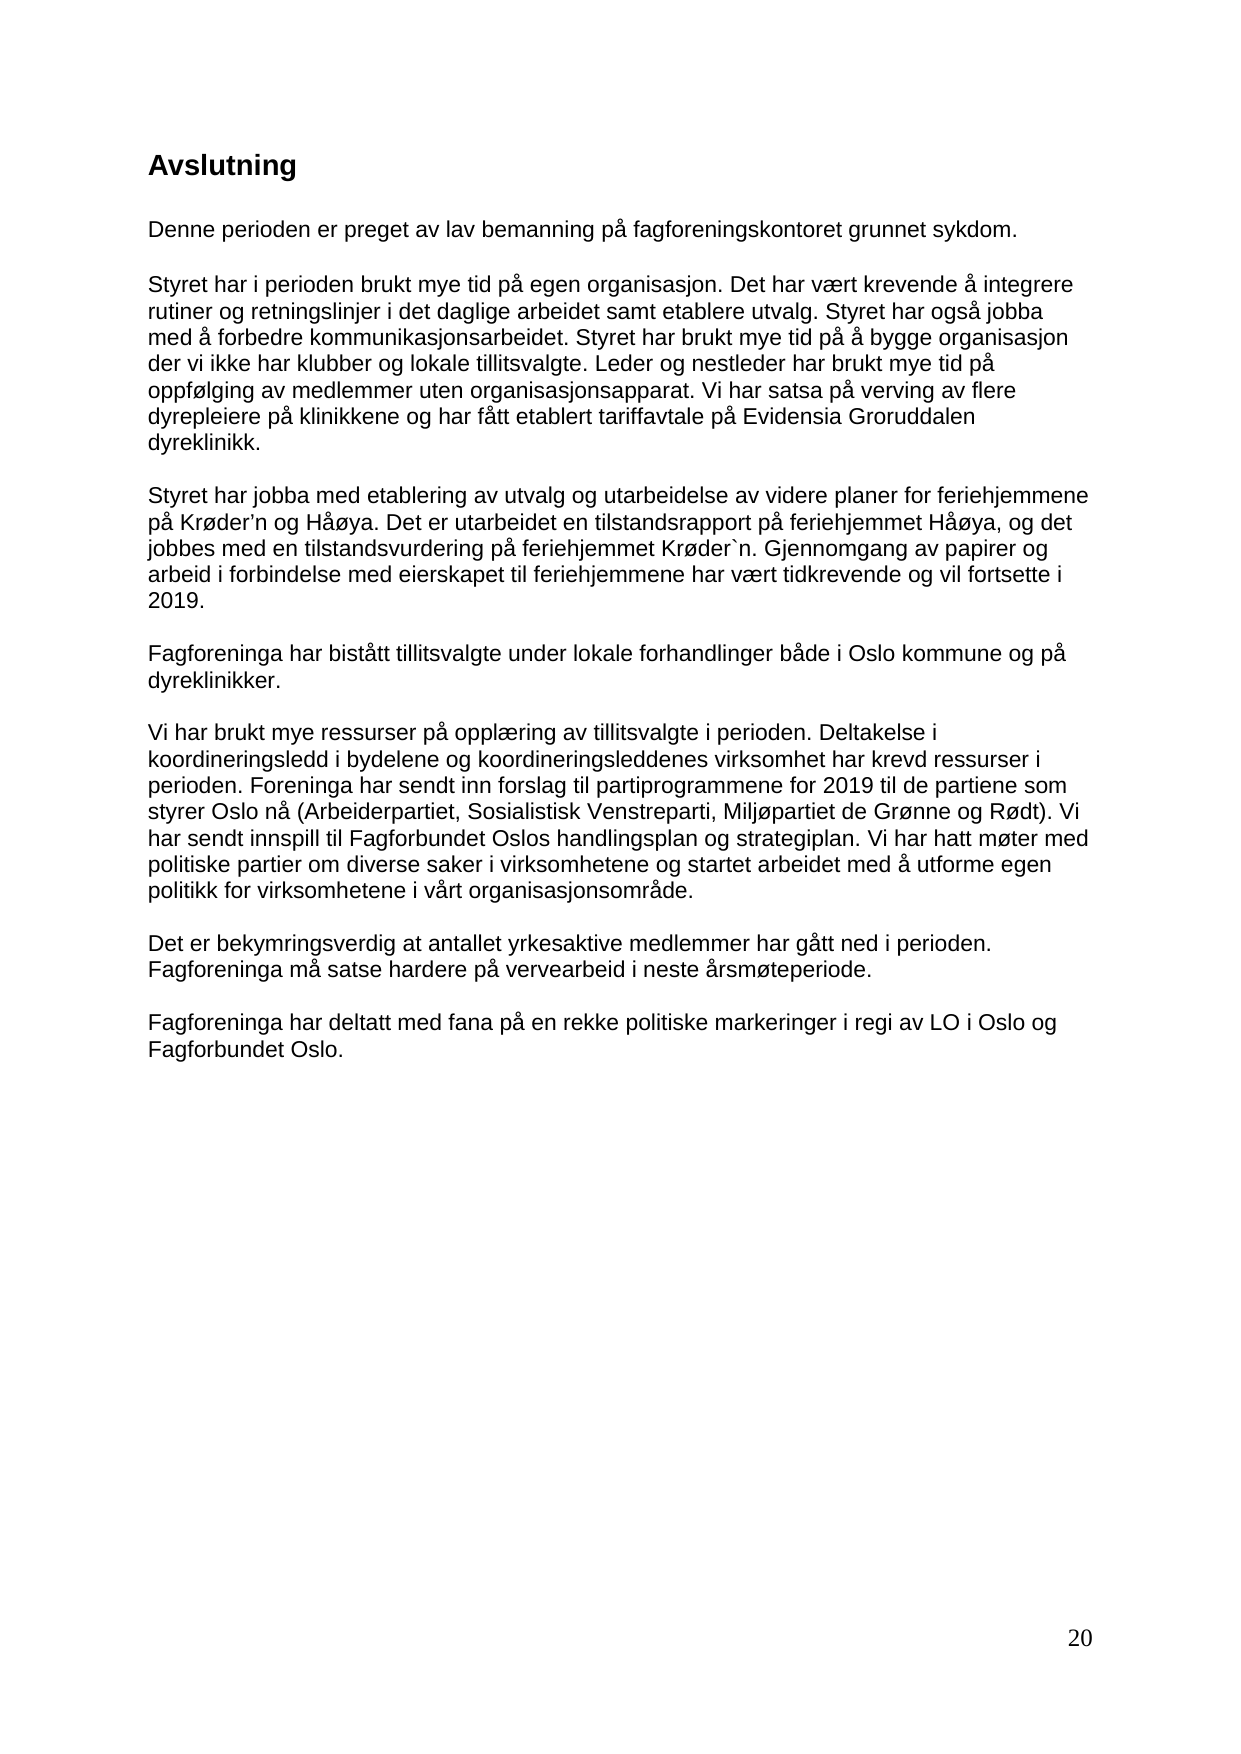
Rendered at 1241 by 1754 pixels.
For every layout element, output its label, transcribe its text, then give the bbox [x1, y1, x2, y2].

text Vi har brukt mye ressurser på opplæring av tillitsvalgte i perioden. Deltakelse i koordineringsledd i bydelene og koordineringsleddenes virksomhet har krevd ressurser i perioden. Foreninga har sendt inn forslag til partiprogrammene for 2019 til de partiene som styrer Oslo nå (Arbeiderpartiet, Sosialistisk Venstreparti, Miljøpartiet de Grønne og Rødt). Vi har sendt innspill til Fagforbundet Oslos handlingsplan og strategiplan. Vi har hatt møter med politiske partier om diverse saker i virksomhetene og startet arbeidet med å utforme egen politikk for virksomhetene i vårt organisasjonsområde. [148, 719, 1093, 904]
text Fagforeninga har deltatt med fana på en rekke politiske markeringer i regi av LO i Oslo og Fagforbundet Oslo. [148, 1009, 1093, 1062]
subtitle Avslutning [148, 148, 1093, 181]
text Det er bekymringsverdig at antallet yrkesaktive medlemmer har gått ned i perioden. Fagforeninga må satse hardere på vervearbeid i neste årsmøteperiode. [148, 930, 1093, 983]
text Styret har i perioden brukt mye tid på egen organisasjon. Det har vært krevende å integrere rutiner og retningslinjer i det daglige arbeidet samt etablere utvalg. Styret har også jobba med å forbedre kommunikasjonsarbeidet. Styret har brukt mye tid på å bygge organisasjon der vi ikke har klubber og lokale tillitsvalgte. Leder og nestleder har brukt mye tid på oppfølging av medlemmer uten organisasjonsapparat. Vi har satsa på verving av flere dyrepleiere på klinikkene og har fått etablert tariffavtale på Evidensia Groruddalen dyreklinikk. [148, 271, 1093, 456]
text Styret har jobba med etablering av utvalg og utarbeidelse av videre planer for feriehjemmene på Krøder’n og Håøya. Det er utarbeidet en tilstandsrapport på feriehjemmet Håøya, og det jobbes med en tilstandsvurdering på feriehjemmet Krøder`n. Gjennomgang av papirer og arbeid i forbindelse med eierskapet til feriehjemmene har vært tidkrevende og vil fortsette i 2019. [148, 482, 1093, 614]
text Fagforeninga har bistått tillitsvalgte under lokale forhandlinger både i Oslo kommune og på dyreklinikker. [148, 640, 1093, 693]
text Denne perioden er preget av lav bemanning på fagforeningskontoret grunnet sykdom. [148, 216, 1093, 242]
